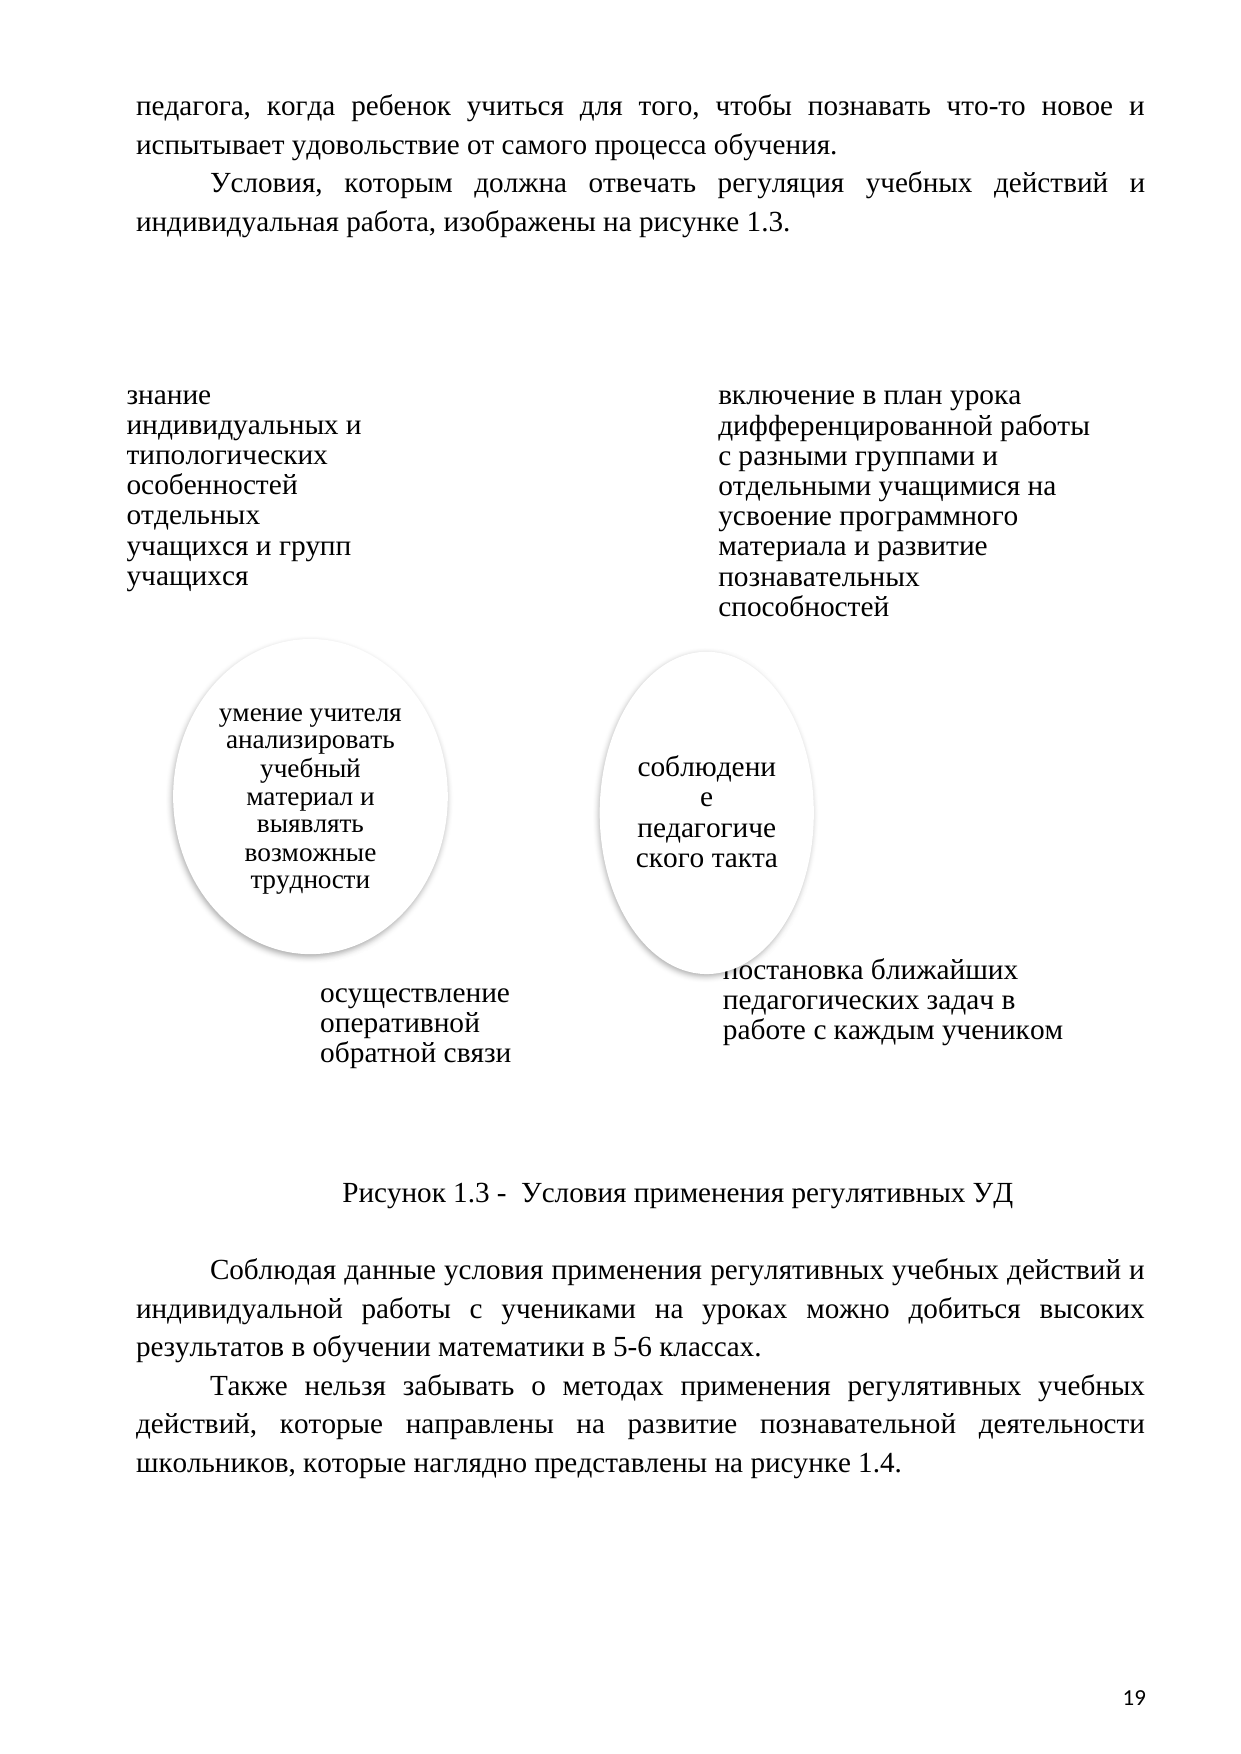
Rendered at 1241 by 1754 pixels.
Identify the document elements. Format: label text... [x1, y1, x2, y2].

text Соблюдая данные условия применения регулятивных учебных действий и индивидуальной работы с учениками на уроках можно добиться высоких результатов в обучении математики в 5-6 классах. [136, 1252, 1146, 1363]
text Условия, которым должна отвечать регуляция учебных действий и индивидуальная работа, изображены на рисунке 1.3. [136, 166, 1146, 238]
list Рисунок 1.3 - Условия применения регулятивных УД [136, 1175, 1146, 1209]
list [136, 88, 1146, 161]
text Также нельзя забывать о методах применения регулятивных учебных действий, которые направлены на развитие познавательной деятельности школьников, которые наглядно представлены на рисунке 1.4. [136, 1368, 1146, 1478]
